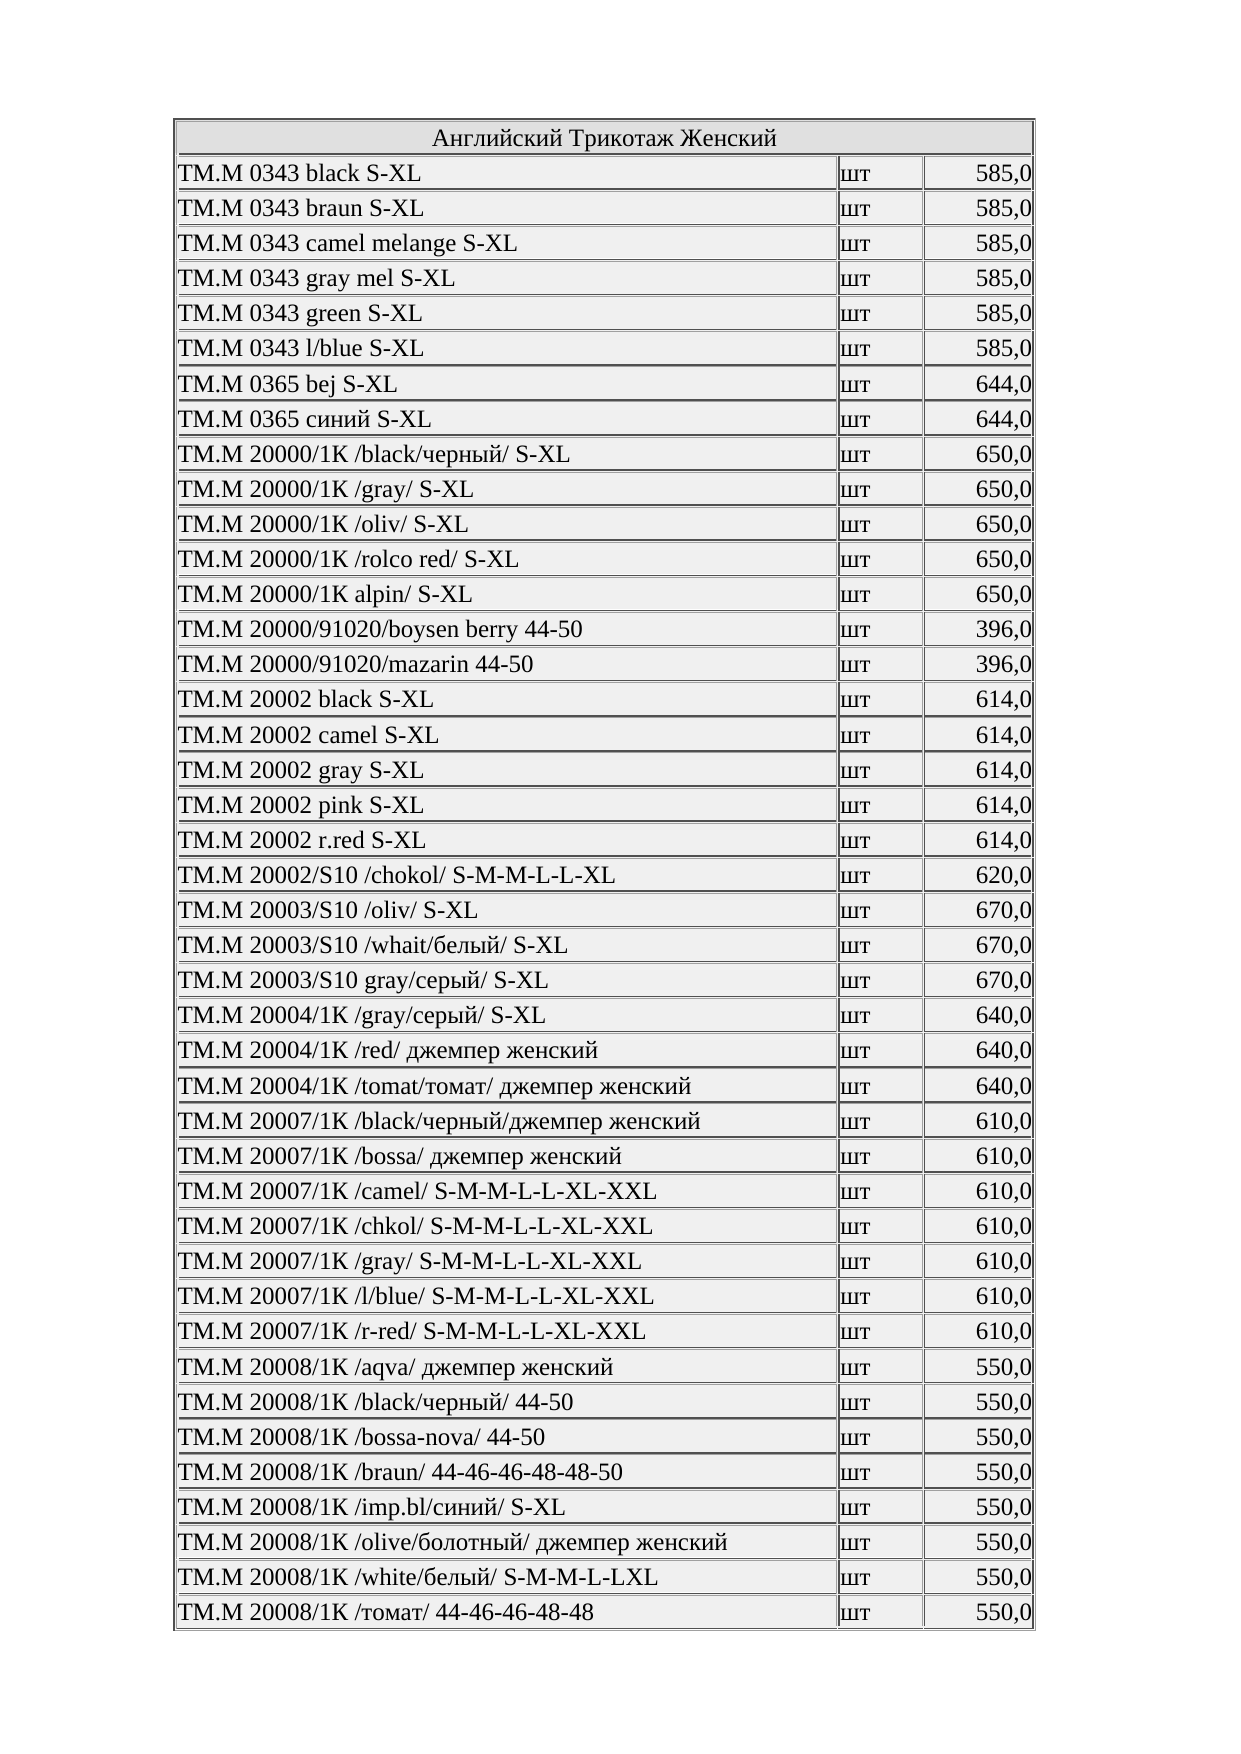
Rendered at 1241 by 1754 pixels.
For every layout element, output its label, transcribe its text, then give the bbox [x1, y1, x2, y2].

table_cell 670,0 [924, 926, 1034, 961]
table_cell 650,0 [925, 434, 1033, 469]
table_cell 670,0 [925, 890, 1033, 926]
table_cell ТМ.М 20007/1К /r-red/ S-M-M-L-L-XL-XXL [175, 1312, 838, 1347]
table_cell шт [840, 1280, 922, 1312]
table_cell ТМ.М 20008/1К /imp.bl/синий/ S-XL [177, 1487, 836, 1522]
table_cell ТМ.М 0343 gray mel S-XL [177, 259, 836, 294]
table_cell ТМ.М 0343 camel melange S-XL [177, 224, 836, 258]
table_cell ТМ.М 0343 black S-XL [177, 153, 836, 188]
table_cell шт [840, 1175, 922, 1206]
table_cell шт [840, 999, 922, 1031]
table_cell ТМ.М 20003/S10 gray/серый/ S-XL [175, 961, 838, 996]
table_cell шт [840, 824, 922, 855]
table_cell ТМ.М 20004/1К /tomat/томат/ джемпер женский [177, 1066, 836, 1101]
table_cell 670,0 [924, 961, 1034, 996]
table_cell 585,0 [925, 188, 1033, 223]
table_cell шт [840, 859, 922, 890]
table_cell ТМ.М 20004/1К /red/ джемпер женский [175, 1031, 838, 1066]
table_cell шт [840, 683, 922, 715]
table_cell ТМ.М 20002 r.red S-XL [177, 820, 836, 855]
table_cell 585,0 [924, 329, 1034, 364]
table_cell ТМ.М 20007/1К /bossa/ джемпер женский [177, 1136, 836, 1171]
table_cell 650,0 [925, 539, 1033, 574]
table_cell ТМ.М 20002 pink S-XL [177, 785, 836, 820]
table_cell шт [840, 1350, 922, 1382]
table_cell шт [840, 964, 922, 996]
table_cell шт [840, 578, 922, 609]
table_cell 610,0 [924, 1277, 1034, 1312]
table_cell 550,0 [925, 1558, 1033, 1592]
table_cell шт [840, 613, 922, 645]
table_cell шт [840, 1069, 922, 1101]
table_cell шт [840, 1455, 922, 1487]
table_cell 610,0 [925, 1136, 1033, 1171]
table_cell шт [840, 262, 922, 294]
table_cell ТМ.М 20008/1К /white/белый/ S-M-M-L-LXL [177, 1558, 836, 1592]
table_cell 550,0 [924, 1593, 1033, 1628]
table_cell шт [840, 1210, 922, 1241]
table_cell 650,0 [925, 469, 1033, 504]
table_cell шт [840, 508, 922, 539]
table_cell 614,0 [925, 820, 1033, 855]
table_cell 550,0 [925, 1452, 1032, 1487]
table_cell ТМ.М 0343 green S-XL [175, 294, 838, 329]
table_cell ТМ.М 20008/1К /olive/болотный/ джемпер женский [177, 1522, 836, 1557]
table_cell шт [840, 1385, 922, 1417]
table_cell 396,0 [925, 610, 1033, 645]
table_cell шт [840, 718, 922, 750]
table_cell ТМ.М 0365 синий S-XL [177, 399, 836, 434]
table_cell 610,0 [924, 1312, 1034, 1347]
table_cell ТМ.М 20002 black S-XL [175, 680, 838, 715]
table_cell 640,0 [924, 1031, 1034, 1066]
table_cell 550,0 [925, 1487, 1033, 1522]
table_cell ТМ.М 20003/S10 /whait/белый/ S-XL [175, 926, 838, 961]
table_cell шт [840, 1140, 922, 1171]
table_cell 614,0 [925, 715, 1032, 750]
table_cell ТМ.М 20002 camel S-XL [177, 715, 836, 750]
table_cell шт [840, 332, 922, 364]
table_cell ТМ.М 20008/1К /aqva/ джемпер женский [175, 1347, 838, 1382]
table_cell шт [840, 402, 922, 434]
table_cell ТМ.М 20008/1К /томат/ 44-46-46-48-48 [177, 1593, 838, 1628]
table_cell ТМ.М 20007/1К /l/blue/ S-M-M-L-L-XL-XXL [175, 1277, 838, 1312]
table_cell 550,0 [924, 1382, 1034, 1417]
table_cell шт [840, 648, 922, 680]
table_cell шт [840, 438, 922, 469]
table_cell Английский Трикотаж Женский [177, 122, 1032, 153]
table_cell 550,0 [925, 1522, 1033, 1557]
table_cell 585,0 [925, 259, 1033, 294]
table_cell ТМ.М 20008/1К /black/черный/ 44-50 [175, 1382, 838, 1417]
table_cell 610,0 [925, 1206, 1033, 1241]
table_cell 644,0 [925, 399, 1032, 434]
table_cell 640,0 [924, 996, 1034, 1031]
table_cell шт [840, 227, 922, 258]
table_cell ТМ.М 20002/S10 /chokol/ S-M-M-L-L-XL [177, 855, 836, 890]
table_cell шт [840, 1034, 922, 1066]
table_cell шт [840, 1561, 922, 1592]
table_cell ТМ.М 20007/1К /chkol/ S-M-M-L-L-XL-XXL [177, 1206, 836, 1241]
table_cell ТМ.М 20000/1К /oliv/ S-XL [177, 504, 836, 539]
table_cell шт [840, 1315, 922, 1347]
table_cell шт [838, 1596, 924, 1628]
table_cell 650,0 [925, 575, 1033, 609]
table_cell ТМ.М 20000/1К /rolco red/ S-XL [177, 539, 836, 574]
table_cell ТМ.М 20000/1К /black/черный/ S-XL [177, 434, 836, 469]
table_cell шт [840, 1245, 922, 1277]
table_cell шт [840, 753, 922, 785]
table_cell ТМ.М 0365 bej S-XL [177, 364, 836, 399]
table_cell 614,0 [925, 750, 1032, 785]
table_cell ТМ.М 0343 l/blue S-XL [175, 329, 838, 364]
table_cell шт [840, 1491, 922, 1522]
table_cell ТМ.М 20003/S10 /oliv/ S-XL [177, 890, 836, 926]
table_cell 644,0 [925, 364, 1032, 399]
table_cell шт [840, 894, 922, 926]
table_cell ТМ.М 20004/1К /gray/серый/ S-XL [175, 996, 838, 1031]
table_cell ТМ.М 20008/1К /braun/ 44-46-46-48-48-50 [177, 1452, 836, 1487]
table_cell 396,0 [924, 645, 1034, 680]
table_cell 585,0 [925, 224, 1033, 258]
table_cell ТМ.М 20008/1К /bossa-nova/ 44-50 [177, 1417, 836, 1452]
table_cell 585,0 [925, 153, 1033, 188]
table_cell 550,0 [924, 1347, 1034, 1382]
table_cell 620,0 [925, 855, 1033, 890]
table_cell ТМ.М 20007/1К /camel/ S-M-M-L-L-XL-XXL [177, 1171, 836, 1206]
table_cell ТМ.М 20000/1К alpin/ S-XL [177, 575, 836, 609]
table_cell шт [840, 1526, 922, 1557]
table_cell 610,0 [925, 1171, 1033, 1206]
table_cell ТМ.М 20000/91020/mazarin 44-50 [175, 645, 838, 680]
table_cell ТМ.М 20007/1К /gray/ S-M-M-L-L-XL-XXL [177, 1241, 836, 1277]
table_cell шт [840, 157, 922, 188]
table_cell 550,0 [925, 1417, 1032, 1452]
table_cell ТМ.М 0343 braun S-XL [177, 188, 836, 223]
table_cell шт [840, 929, 922, 961]
table_cell шт [840, 473, 922, 504]
table_cell шт [840, 367, 922, 399]
table_cell ТМ.М 20000/1К /gray/ S-XL [177, 469, 836, 504]
table_cell 640,0 [925, 1066, 1032, 1101]
table_cell шт [840, 789, 922, 820]
table_cell шт [840, 1420, 922, 1452]
table_cell шт [840, 1104, 922, 1136]
table_cell ТМ.М 20007/1К /black/черный/джемпер женский [177, 1101, 836, 1136]
table_cell 585,0 [924, 294, 1034, 329]
table_cell 650,0 [925, 504, 1033, 539]
table_cell шт [840, 192, 922, 223]
table_cell 614,0 [925, 785, 1033, 820]
table_cell 610,0 [925, 1101, 1032, 1136]
table_cell 614,0 [924, 680, 1034, 715]
table_cell шт [840, 297, 922, 329]
table_cell 610,0 [925, 1241, 1033, 1277]
table_cell ТМ.М 20000/91020/boysen berry 44-50 [177, 610, 836, 645]
table_cell шт [840, 543, 922, 574]
table_cell ТМ.М 20002 gray S-XL [177, 750, 836, 785]
